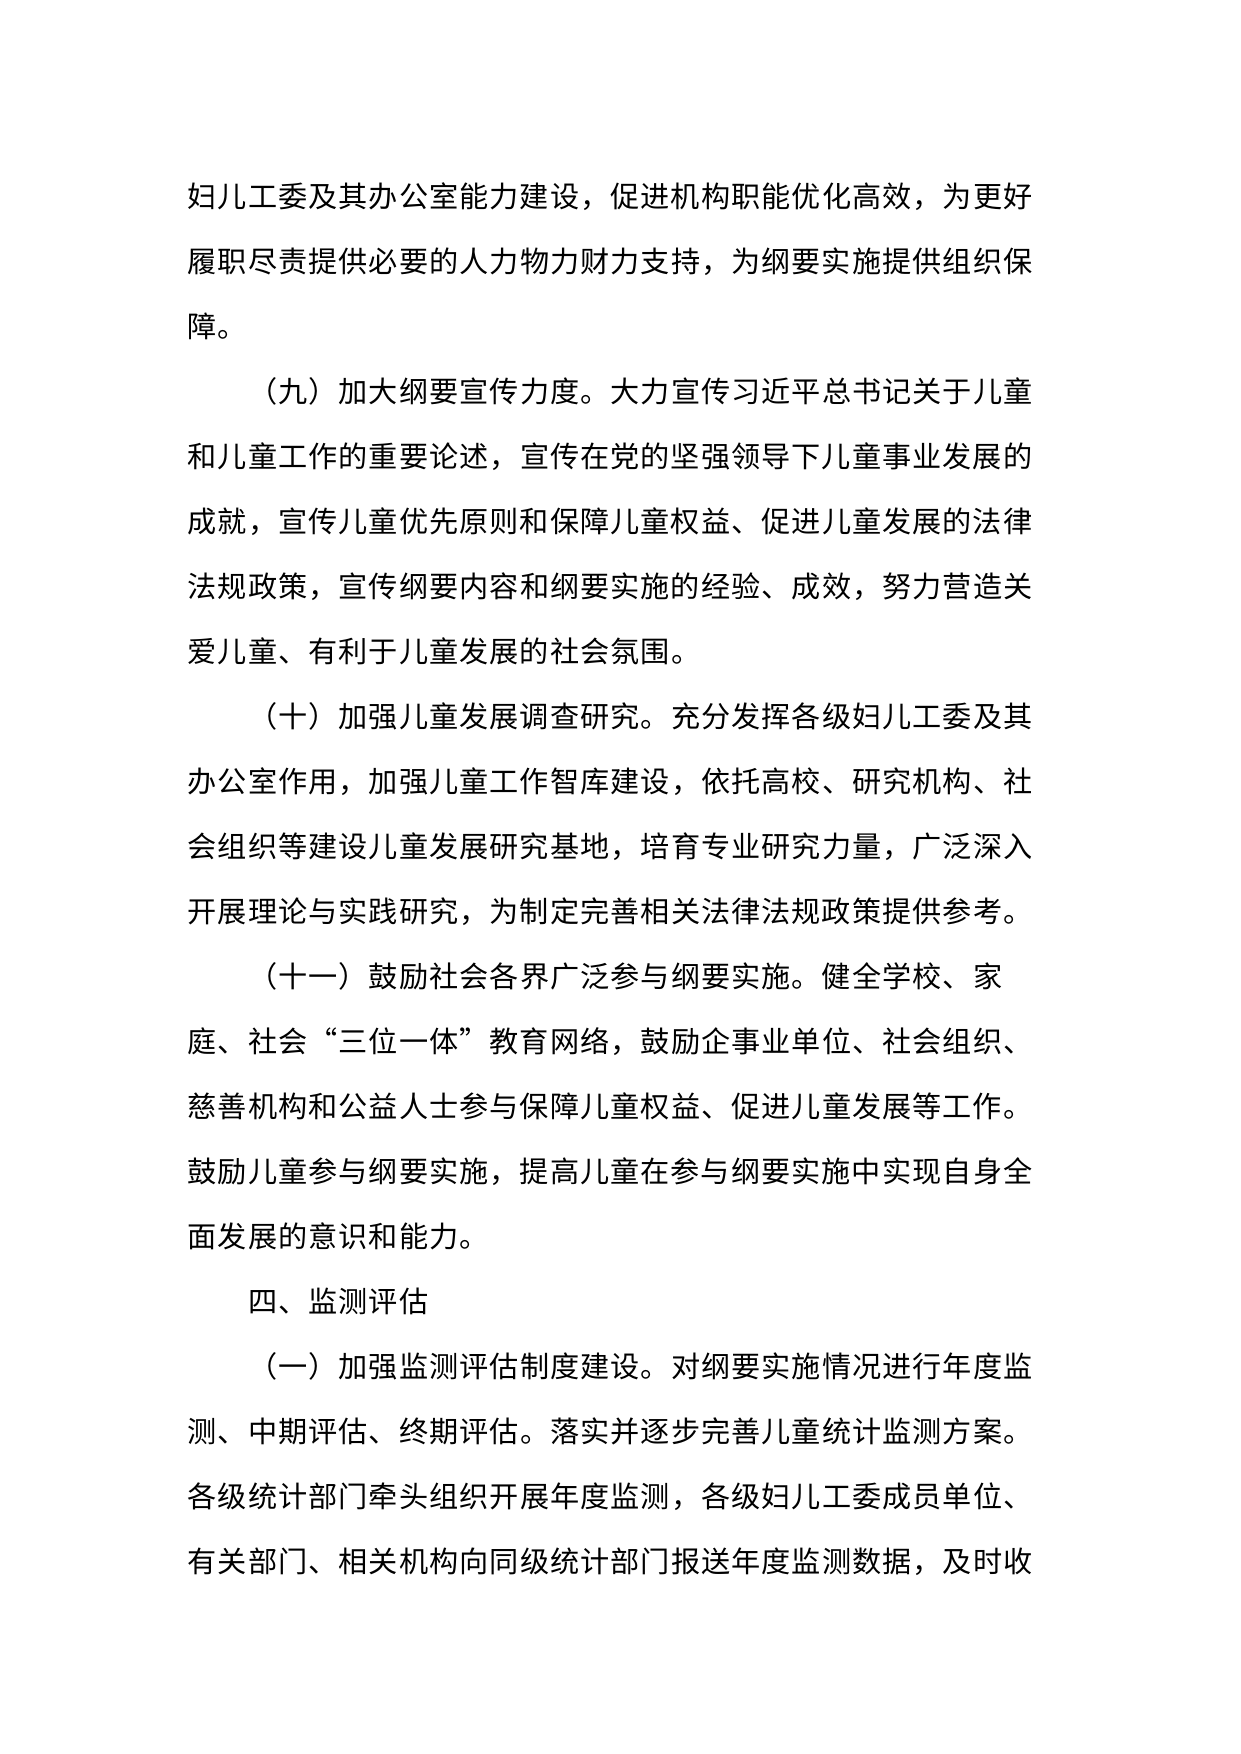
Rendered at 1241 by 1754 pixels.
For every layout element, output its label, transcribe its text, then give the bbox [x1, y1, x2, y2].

text （九）加大纲要宣传力度。大力宣传习近平总书记关于儿童和儿童工作的重要论述，宣传在党的坚强领导下儿童事业发展的成就，宣传儿童优先原则和保障儿童权益、促进儿童发展的法律法规政策，宣传纲要内容和纲要实施的经验、成效，努力营造关爱儿童、有利于儿童发展的社会氛围。 [187, 357, 1053, 682]
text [187, 162, 1053, 357]
text （十）加强儿童发展调查研究。充分发挥各级妇儿工委及其办公室作用，加强儿童工作智库建设，依托高校、研究机构、社会组织等建设儿童发展研究基地，培育专业研究力量，广泛深入开展理论与实践研究，为制定完善相关法律法规政策提供参考。 [187, 682, 1053, 942]
text 四、监测评估 [187, 1267, 1053, 1332]
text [187, 1332, 1053, 1592]
text （十一）鼓励社会各界广泛参与纲要实施。健全学校、家庭、社会“三位一体”教育网络，鼓励企事业单位、社会组织、慈善机构和公益人士参与保障儿童权益、促进儿童发展等工作。鼓励儿童参与纲要实施，提高儿童在参与纲要实施中实现自身全面发展的意识和能力。 [187, 942, 1053, 1267]
